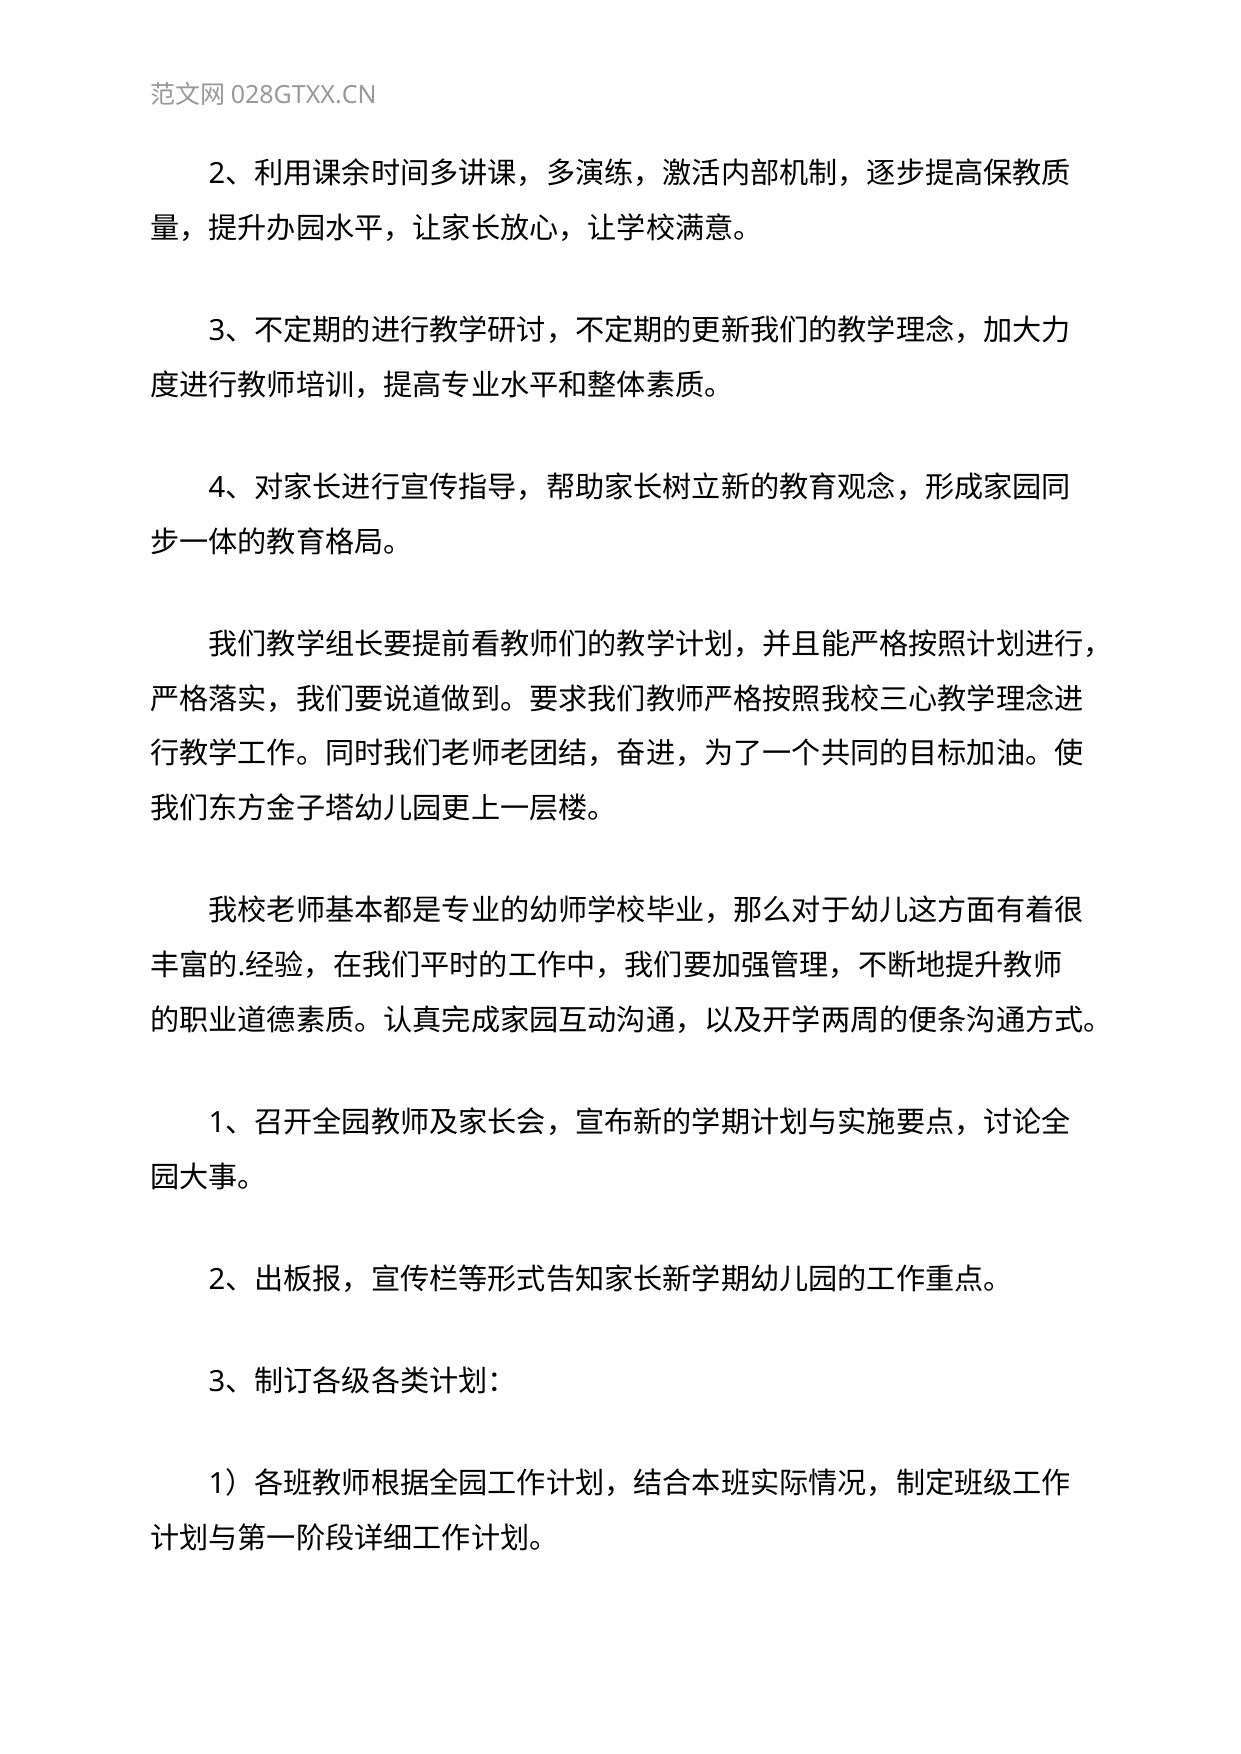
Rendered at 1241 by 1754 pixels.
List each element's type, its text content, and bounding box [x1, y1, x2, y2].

text 2、利用课余时间多讲课，多演练，激活内部机制，逐步提高保教质量，提升办园水平，让家长放心，让学校满意。 [150, 150, 1090, 247]
text 3、不定期的进行教学研讨，不定期的更新我们的教学理念，加大力度进行教师培训，提高专业水平和整体素质。 [150, 307, 1090, 404]
text 我们教学组长要提前看教师们的教学计划，并且能严格按照计划进行，严格落实，我们要说道做到。要求我们教师严格按照我校三心教学理念进行教学工作。同时我们老师老团结，奋进，为了一个共同的目标加油。使我们东方金子塔幼儿园更上一层楼。 [150, 620, 1090, 827]
text 1、召开全园教师及家长会，宣布新的学期计划与实施要点，讨论全园大事。 [150, 1098, 1090, 1196]
text 3、制订各级各类计划： [150, 1357, 1090, 1399]
text 4、对家长进行宣传指导，帮助家长树立新的教育观念，形成家园同步一体的教育格局。 [150, 463, 1090, 561]
text 1）各班教师根据全园工作计划，结合本班实际情况，制定班级工作计划与第一阶段详细工作计划。 [150, 1459, 1090, 1556]
text 2、出板报，宣传栏等形式告知家长新学期幼儿园的工作重点。 [150, 1255, 1090, 1298]
text 我校老师基本都是专业的幼师学校毕业，那么对于幼儿这方面有着很丰富的.经验，在我们平时的工作中，我们要加强管理，不断地提升教师的职业道德素质。认真完成家园互动沟通，以及开学两周的便条沟通方式。 [150, 887, 1090, 1039]
